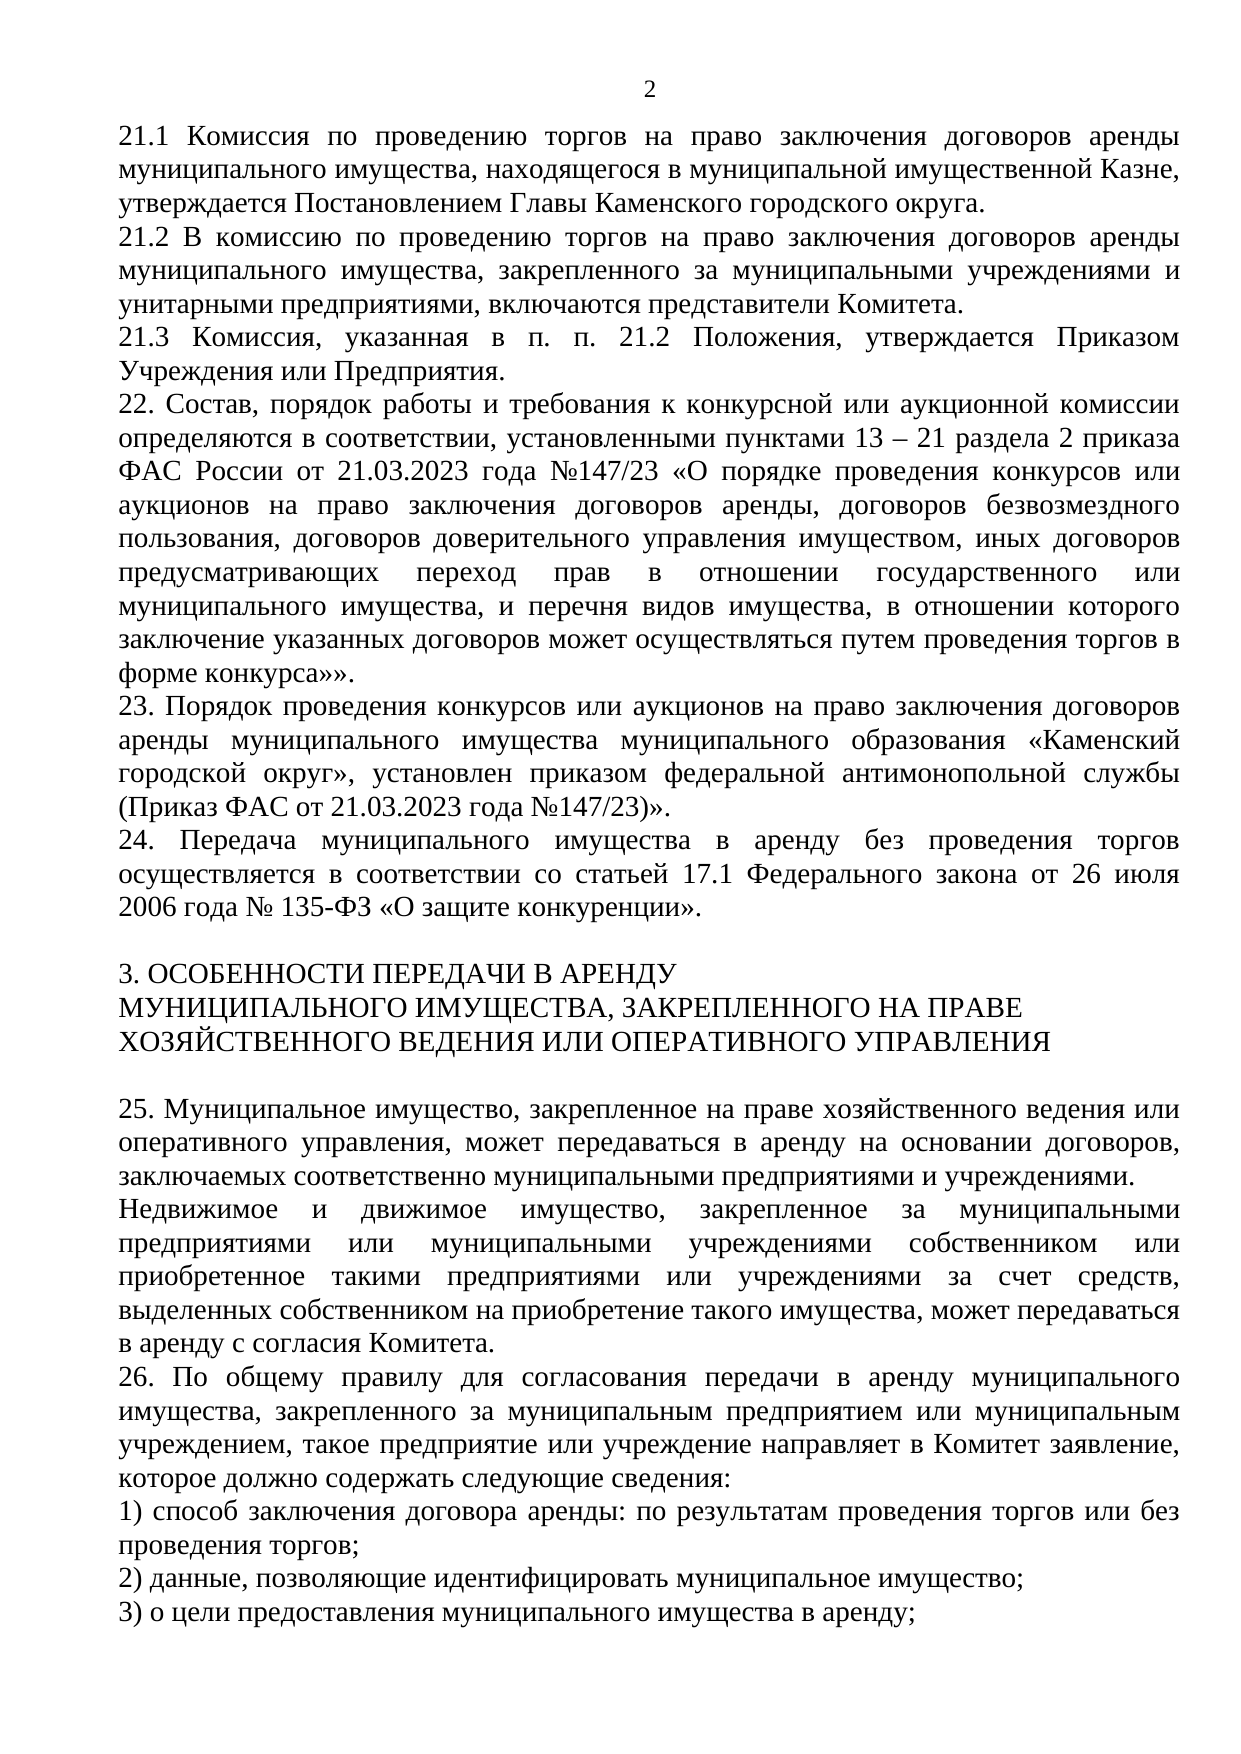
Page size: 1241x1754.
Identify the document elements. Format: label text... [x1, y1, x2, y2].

text 3) о цели предоставления муниципального имущества в аренду; [118, 1594, 1181, 1627]
text 23. Порядок проведения конкурсов или аукционов на право заключения договоров аренды муниципального имущества муниципального образования «Каменский городской округ», установлен приказом федеральной антимонопольной службы (Приказ ФАС от 21.03.2023 года №147/23)». [118, 688, 1181, 822]
text 21.3 Комиссия, указанная в п. п. 21.2 Положения, утверждается Приказом Учреждения или Предприятия. [118, 319, 1181, 386]
text 2) данные, позволяющие идентифицировать муниципальное имущество; [118, 1560, 1181, 1594]
text 21.1 Комиссия по проведению торгов на право заключения договоров аренды муниципального имущества, находящегося в муниципальной имущественной Казне, утверждается Постановлением Главы Каменского городского округа. [118, 118, 1181, 219]
text 24. Передача муниципального имущества в аренду без проведения торгов осуществляется в соответствии со статьей 17.1 Федерального закона от 26 июля 2006 года № 135-ФЗ «О защите конкуренции». [118, 822, 1181, 923]
text МУНИЦИПАЛЬНОГО ИМУЩЕСТВА, ЗАКРЕПЛЕННОГО НА ПРАВЕ [118, 990, 1181, 1024]
text 26. По общему правилу для согласования передачи в аренду муниципального имущества, закрепленного за муниципальным предприятием или муниципальным учреждением, такое предприятие или учреждение направляет в Комитет заявление, которое должно содержать следующие сведения: [118, 1359, 1181, 1493]
text 25. Муниципальное имущество, закрепленное на праве хозяйственного ведения или оперативного управления, может передаваться в аренду на основании договоров, заключаемых соответственно муниципальными предприятиями и учреждениями. [118, 1091, 1181, 1191]
text 21.2 В комиссию по проведению торгов на право заключения договоров аренды муниципального имущества, закрепленного за муниципальными учреждениями и унитарными предприятиями, включаются представители Комитета. [118, 219, 1181, 319]
text 3. ОСОБЕННОСТИ ПЕРЕДАЧИ В АРЕНДУ [118, 957, 1181, 990]
text 1) способ заключения договора аренды: по результатам проведения торгов или без проведения торгов; [118, 1493, 1181, 1560]
text ХОЗЯЙСТВЕННОГО ВЕДЕНИЯ ИЛИ ОПЕРАТИВНОГО УПРАВЛЕНИЯ [118, 1024, 1181, 1057]
text Недвижимое и движимое имущество, закрепленное за муниципальными предприятиями или муниципальными учреждениями собственником или приобретенное такими предприятиями или учреждениями за счет средств, выделенных собственником на приобретение такого имущества, может передаваться в аренду с согласия Комитета. [118, 1191, 1181, 1359]
text 22. Состав, порядок работы и требования к конкурсной или аукционной комиссии определяются в соответствии, установленными пунктами 13 – 21 раздела 2 приказа ФАС России от 21.03.2023 года №147/23 «О порядке проведения конкурсов или аукционов на право заключения договоров аренды, договоров безвозмездного пользования, договоров доверительного управления имуществом, иных договоров предусматривающих переход прав в отношении государственного или муниципального имущества, и перечня видов имущества, в отношении которого заключение указанных договоров может осуществляться путем проведения торгов в форме конкурса»». [118, 386, 1181, 688]
